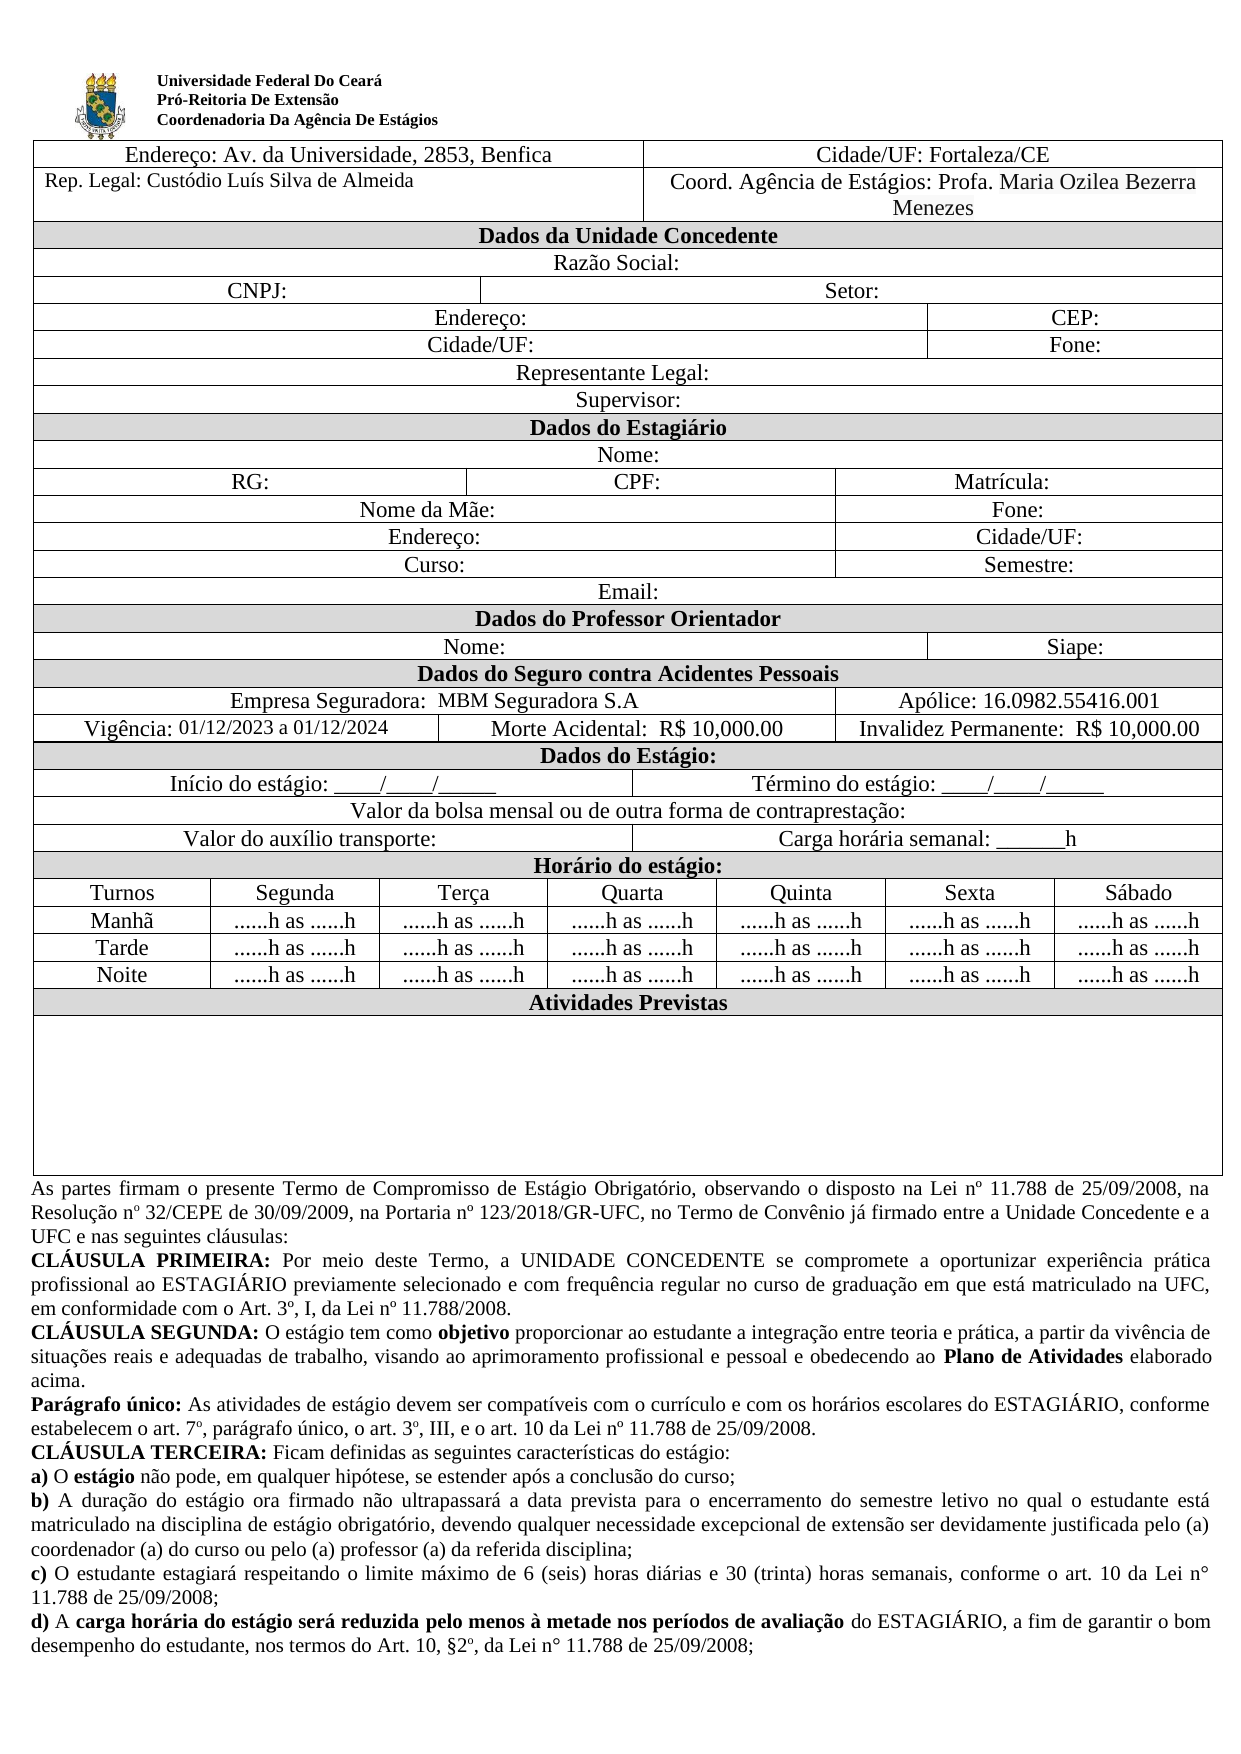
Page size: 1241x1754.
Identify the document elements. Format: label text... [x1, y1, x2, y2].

table_cell CNPJ: [34, 277, 480, 303]
table_cell Endereço: [34, 304, 927, 330]
table_cell Turnos [34, 879, 210, 906]
table_cell Dados do Professor Orientador [34, 605, 1222, 632]
table_cell Atividades Previstas [34, 989, 1222, 1015]
table_cell Horário do estágio: [34, 852, 1222, 878]
table_cell Quarta [548, 879, 716, 906]
table_cell Nome: [34, 633, 927, 659]
text CLÁUSULA SEGUNDA: O estágio tem como objetivo proporcionar ao estudante a integração entre teoria e prática, a partir da vivência de situações reais e adequadas de trabalho, visando ao aprimoramento profissional e pessoal e obedecendo ao Plano de Atividades elaborado acima. [31, 1320, 1212, 1392]
table_cell ......h as ......h [380, 962, 547, 988]
table_cell ......h as ......h [886, 962, 1054, 988]
table_cell Siape: [928, 633, 1222, 659]
text As partes firmam o presente Termo de Compromisso de Estágio Obrigatório, observando o disposto na Lei nº 11.788 de 25/09/2008, na Resolução no 32/CEPE de 30/09/2009, na Portaria nº 123/2018/GR-UFC, no Termo de Convênio já firmado entre a Unidade Concedente e a UFC e nas seguintes cláusulas: [31, 1176, 1212, 1248]
table_cell ......h as ......h [1055, 934, 1222, 961]
table_cell Terça [380, 879, 547, 906]
table_cell Dados da Unidade Concedente [34, 222, 1222, 248]
table_cell ......h as ......h [886, 934, 1054, 961]
table_cell Valor da bolsa mensal ou de outra forma de contraprestação: [34, 797, 1222, 823]
table_cell Início do estágio: ____/____/_____ [34, 770, 632, 796]
table_cell Quinta [717, 879, 885, 906]
table_cell Curso: [34, 551, 835, 577]
table_cell Endereço: Av. da Universidade, 2853, Benfica [34, 141, 643, 167]
table_cell Semestre: [836, 551, 1222, 577]
text Parágrafo único: As atividades de estágio devem ser compatíveis com o currículo e com os horários escolares do ESTAGIÁRIO, conforme estabelecem o art. 7o, parágrafo único, o art. 3o, III, e o art. 10 da Lei nº 11.788 de 25/09/2008. [31, 1392, 1212, 1440]
table_cell ......h as ......h [548, 934, 716, 961]
text d) A carga horária do estágio será reduzida pelo menos à metade nos períodos de avaliação do ESTAGIÁRIO, a fim de garantir o bom desempenho do estudante, nos termos do Art. 10, §2o, da Lei n° 11.788 de 25/09/2008; [31, 1609, 1212, 1657]
table_cell RG: [34, 469, 466, 495]
table_cell Razão Social: [34, 249, 1222, 276]
table_cell Endereço: [34, 523, 835, 549]
table_cell ......h as ......h [211, 907, 379, 933]
table_cell ......h as ......h [1055, 907, 1222, 933]
table_cell [34, 1016, 1222, 1174]
table_cell ......h as ......h [380, 934, 547, 961]
table_cell Dados do Estágio: [34, 743, 1222, 769]
text CLÁUSULA TERCEIRA: Ficam definidas as seguintes características do estágio: [31, 1440, 1212, 1464]
table_cell Tarde [34, 934, 210, 961]
text c) O estudante estagiará respeitando o limite máximo de 6 (seis) horas diárias e 30 (trinta) horas semanais, conforme o art. 10 da Lei n° 11.788 de 25/09/2008; [31, 1561, 1212, 1609]
table_cell Dados do Seguro contra Acidentes Pessoais [34, 660, 1222, 687]
table_cell Nome: [34, 441, 1222, 467]
table_cell Segunda [211, 879, 379, 906]
table_cell CPF: [467, 469, 835, 495]
table_cell Apólice: 16.0982.55416.001 [836, 688, 1222, 714]
table_cell Email: [34, 578, 1222, 604]
table_cell Empresa Seguradora: MBM Seguradora S.A [34, 688, 835, 714]
table_cell ......h as ......h [886, 907, 1054, 933]
table_cell Sábado [1055, 879, 1222, 906]
table_cell Vigência: 01/12/2023 a 01/12/2024 [34, 715, 438, 741]
table_cell Fone: [836, 496, 1222, 522]
table_cell CEP: [928, 304, 1222, 330]
table_cell Morte Acidental: R$ 10,000.00 [439, 715, 835, 741]
table_cell ......h as ......h [1055, 962, 1222, 988]
table_cell Rep. Legal: Custódio Luís Silva de Almeida [34, 168, 643, 221]
table_cell ......h as ......h [211, 962, 379, 988]
table_cell ......h as ......h [717, 907, 885, 933]
table_cell Sexta [886, 879, 1054, 906]
table_cell ......h as ......h [548, 962, 716, 988]
text CLÁUSULA PRIMEIRA: Por meio deste Termo, a UNIDADE CONCEDENTE se compromete a oportunizar experiência prática profissional ao ESTAGIÁRIO previamente selecionado e com frequência regular no curso de graduação em que está matriculado na UFC, em conformidade com o Art. 3º, I, da Lei nº 11.788/2008. [31, 1248, 1212, 1320]
table_cell Fone: [928, 331, 1222, 358]
table_cell Matrícula: [836, 469, 1222, 495]
table_cell Carga horária semanal: ______h [633, 825, 1222, 851]
table_cell Cidade/UF: [836, 523, 1222, 549]
table_cell ......h as ......h [211, 934, 379, 961]
table_cell ......h as ......h [717, 962, 885, 988]
text a) O estágio não pode, em qualquer hipótese, se estender após a conclusão do curso; [31, 1464, 1212, 1488]
table_cell Término do estágio: ____/____/_____ [633, 770, 1222, 796]
table_cell Setor: [481, 277, 1222, 303]
text b) A duração do estágio ora firmado não ultrapassará a data prevista para o encerramento do semestre letivo no qual o estudante está matriculado na disciplina de estágio obrigatório, devendo qualquer necessidade excepcional de extensão ser devidamente justificada pelo (a) coordenador (a) do curso ou pelo (a) professor (a) da referida disciplina; [31, 1488, 1212, 1561]
table_cell Manhã [34, 907, 210, 933]
table_cell Noite [34, 962, 210, 988]
table_cell Cidade/UF: Fortaleza/CE [644, 141, 1222, 167]
table_cell ......h as ......h [717, 934, 885, 961]
table_cell Cidade/UF: [34, 331, 927, 358]
table_cell Supervisor: [34, 386, 1222, 413]
table_cell Coord. Agência de Estágios: Profa. Maria Ozilea Bezerra Menezes [644, 168, 1222, 221]
table_cell Representante Legal: [34, 359, 1222, 385]
table_cell Dados do Estagiário [34, 414, 1222, 440]
table_cell Nome da Mãe: [34, 496, 835, 522]
table_cell Invalidez Permanente: R$ 10,000.00 [836, 715, 1222, 741]
table_cell ......h as ......h [548, 907, 716, 933]
picture [75, 73, 126, 140]
table_cell ......h as ......h [380, 907, 547, 933]
table_cell Valor do auxílio transporte: [34, 825, 632, 851]
